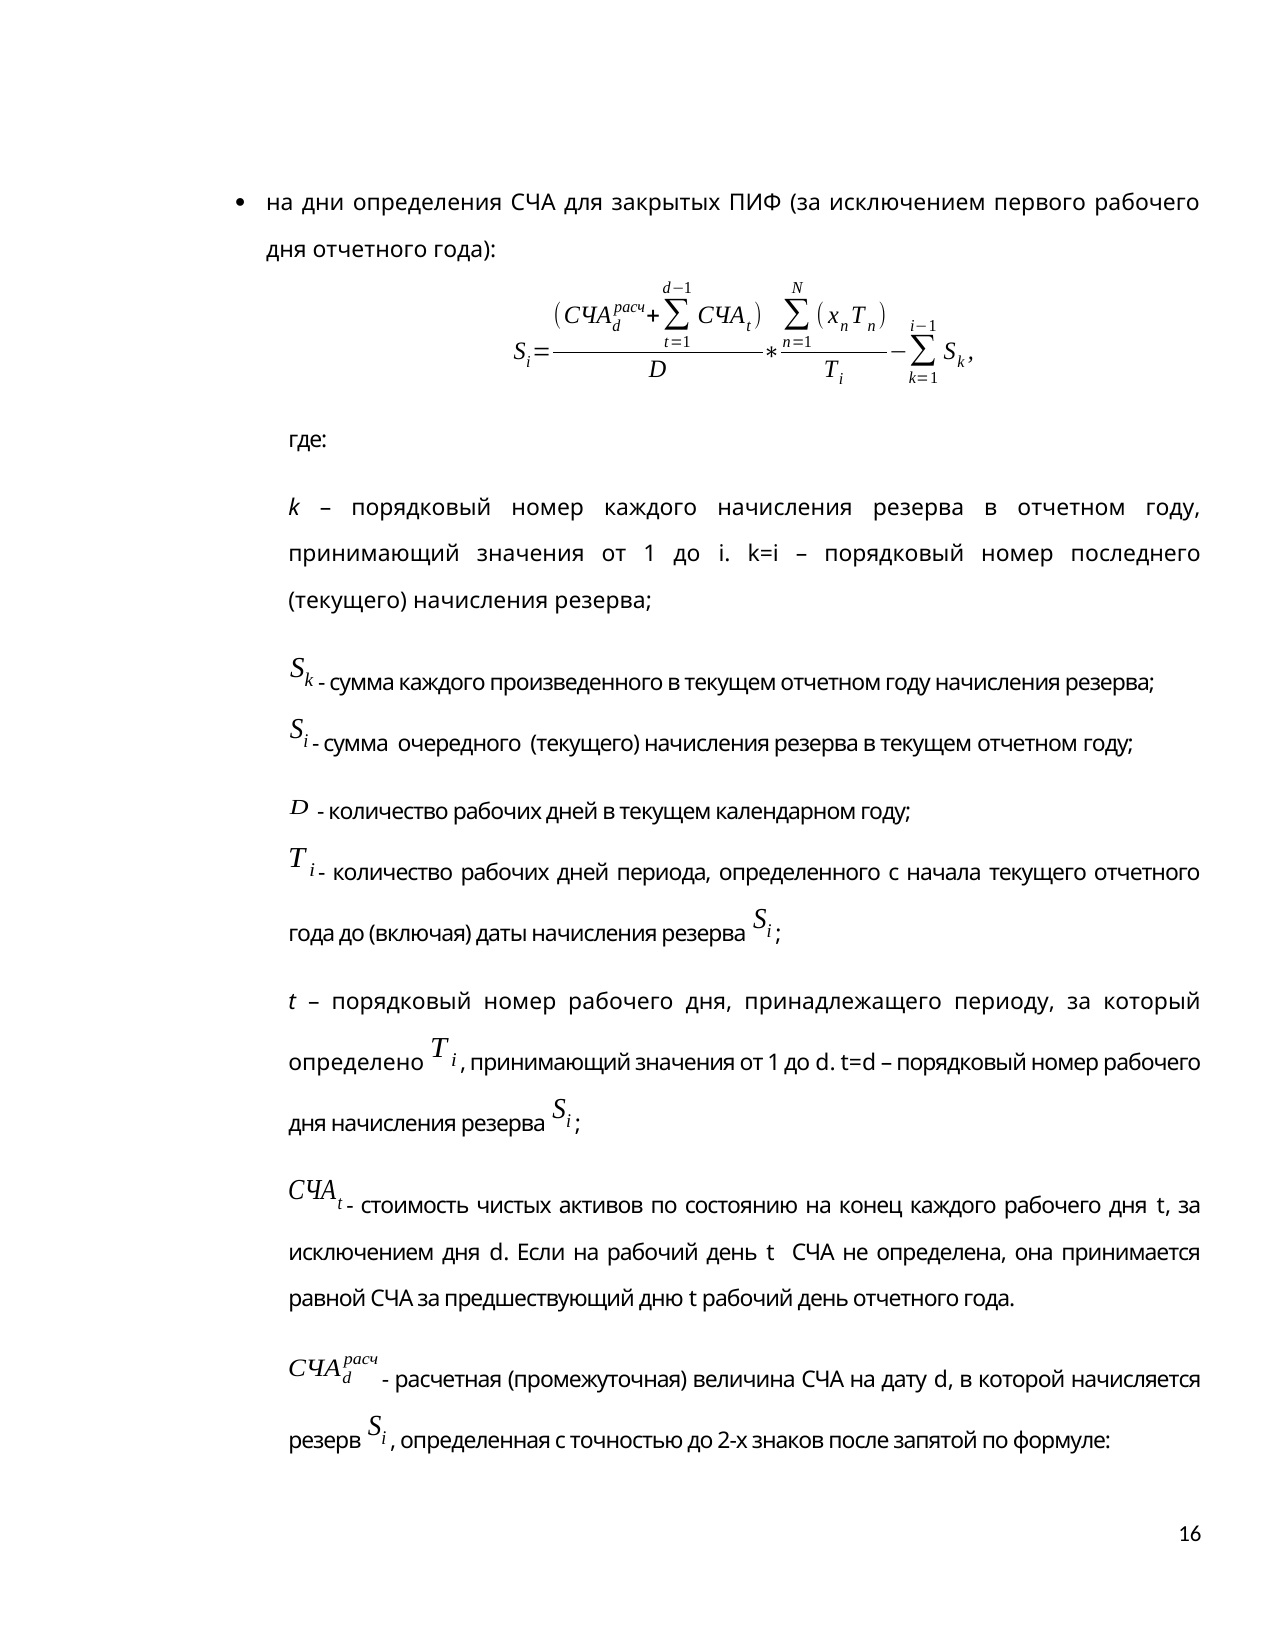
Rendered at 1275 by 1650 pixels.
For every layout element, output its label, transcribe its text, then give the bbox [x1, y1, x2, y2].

list на дни определения СЧА для закрытых ПИФ (за исключением первого рабочего дня отчетного года): [236, 186, 1201, 264]
text - сумма каждого произведенного в текущем отчетном году начисления резерва; [288, 652, 1201, 697]
text - количество рабочих дней в текущем календарном году; [288, 795, 1201, 826]
text - сумма очередного (текущего) начисления резерва в текущем отчетном году; [288, 713, 1201, 758]
text - стоимость чистых активов по состоянию на конец каждого рабочего дня t, за исключением дня d. Если на рабочий день t СЧА не определена, она принимается равной СЧА за предшествующий дню t рабочий день отчетного года. [288, 1174, 1201, 1314]
text - расчетная (промежуточная) величина СЧА на дату d, в которой начисляется резерв , определенная с точностью до 2-х знаков после запятой по формуле: [288, 1350, 1201, 1455]
text k – порядковый номер каждого начисления резерва в отчетном году, принимающий значения от 1 до i. k=i – порядковый номер последнего (текущего) начисления резерва; [288, 491, 1201, 616]
text - количество рабочих дней периода, определенного с начала текущего отчетного года до (включая) даты начисления резерва ; [288, 842, 1201, 948]
text где: [288, 423, 1201, 454]
text t – порядковый номер рабочего дня, принадлежащего периоду, за который определено , принимающий значения от 1 до d. t=d – порядковый номер рабочего дня начисления резерва ; [288, 985, 1201, 1138]
